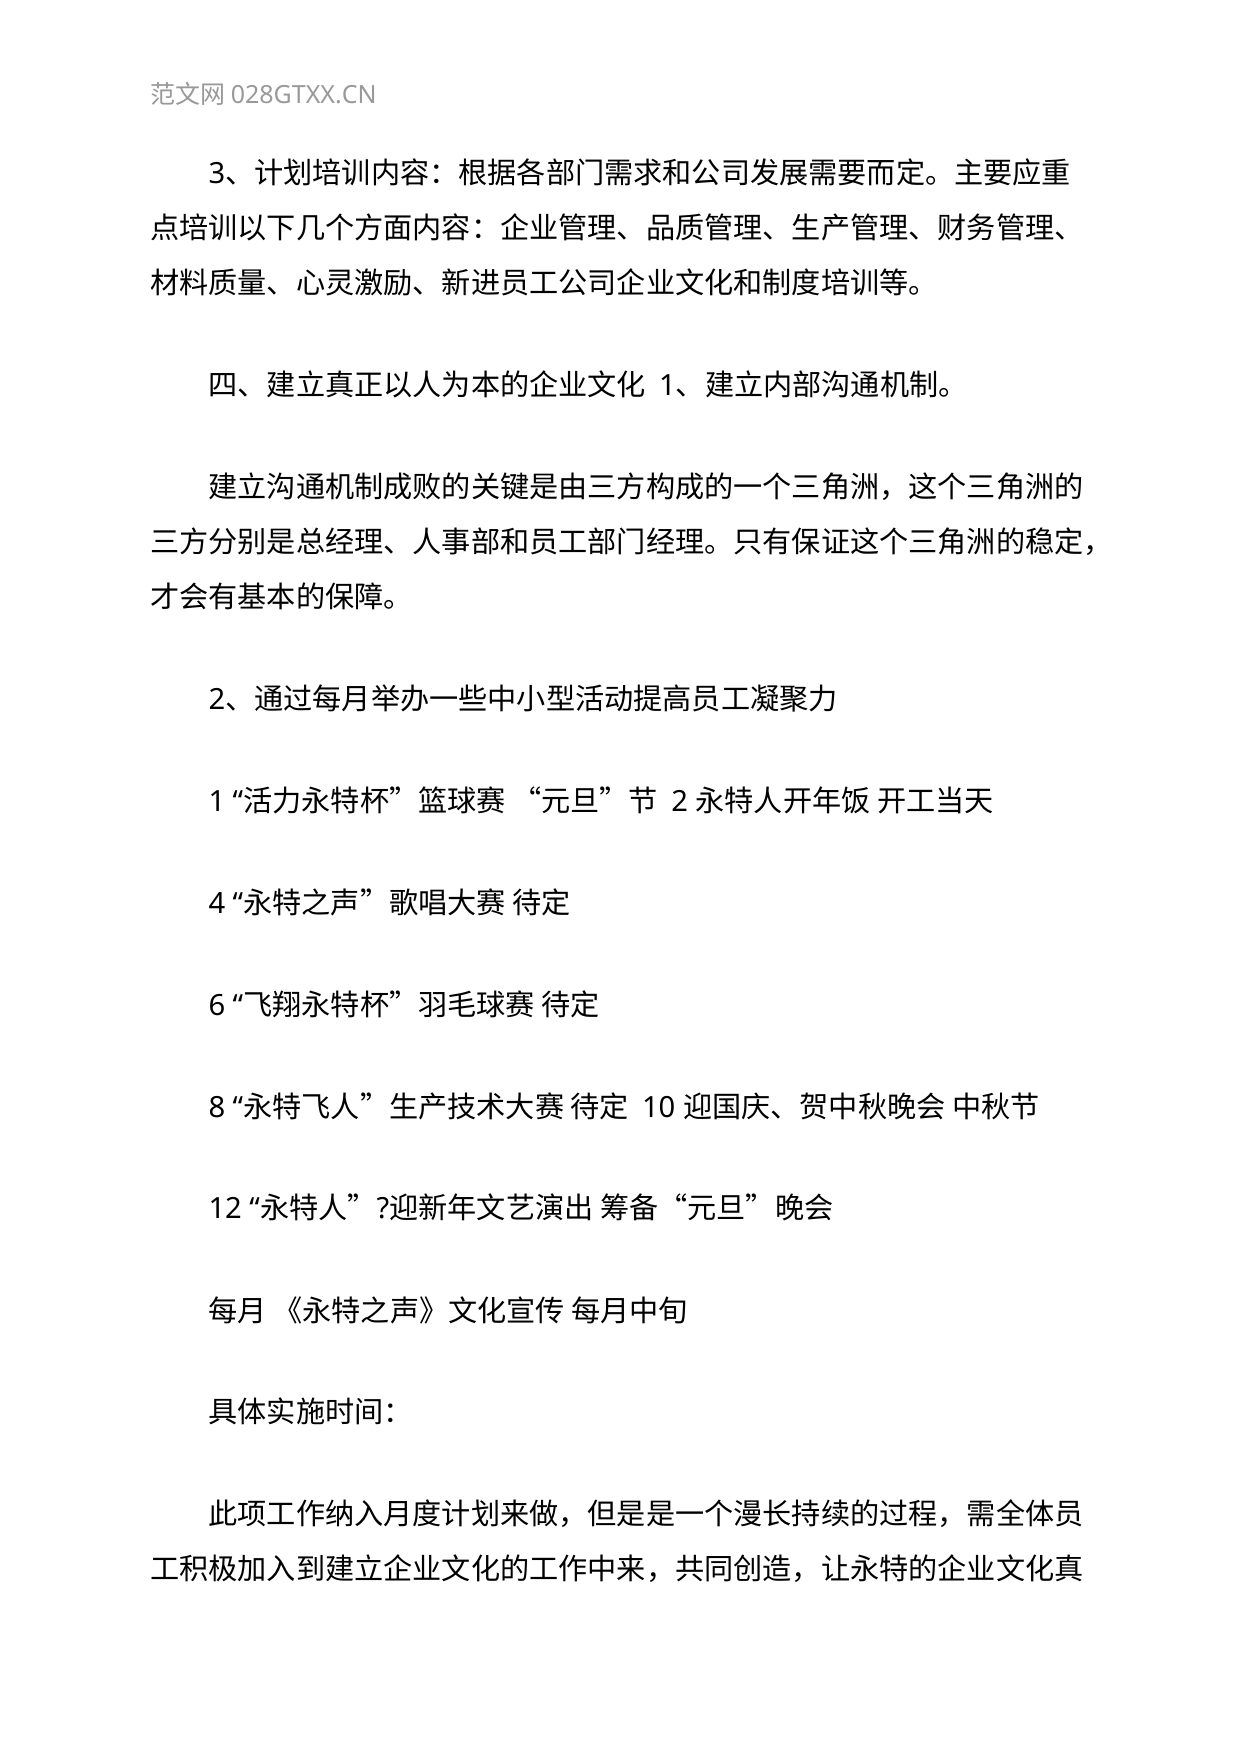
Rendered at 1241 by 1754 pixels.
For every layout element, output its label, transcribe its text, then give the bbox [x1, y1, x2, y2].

text 每月 《永特之声》文化宣传 每月中旬 [150, 1287, 1090, 1329]
text 6 “飞翔永特杯”羽毛球赛 待定 [150, 981, 1090, 1023]
text 具体实施时间： [150, 1389, 1090, 1431]
text 建立沟通机制成败的关键是由三方构成的一个三角洲，这个三角洲的三方分别是总经理、人事部和员工部门经理。只有保证这个三角洲的稳定，才会有基本的保障。 [150, 464, 1090, 616]
text 2、通过每月举办一些中小型活动提高员工凝聚力 [150, 675, 1090, 718]
text 12 “永特人”?迎新年文艺演出 筹备“元旦”晚会 [150, 1185, 1090, 1227]
text 四、建立真正以人为本的企业文化 1、建立内部沟通机制。 [150, 362, 1090, 404]
text 1 “活力永特杯”篮球赛 “元旦”节 2 永特人开年饭 开工当天 [150, 777, 1090, 819]
text 8 “永特飞人”生产技术大赛 待定 10 迎国庆、贺中秋晚会 中秋节 [150, 1083, 1090, 1126]
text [150, 1491, 1090, 1588]
text 3、计划培训内容：根据各部门需求和公司发展需要而定。主要应重点培训以下几个方面内容：企业管理、品质管理、生产管理、财务管理、材料质量、心灵激励、新进员工公司企业文化和制度培训等。 [150, 150, 1090, 302]
text 4 “永特之声”歌唱大赛 待定 [150, 879, 1090, 922]
